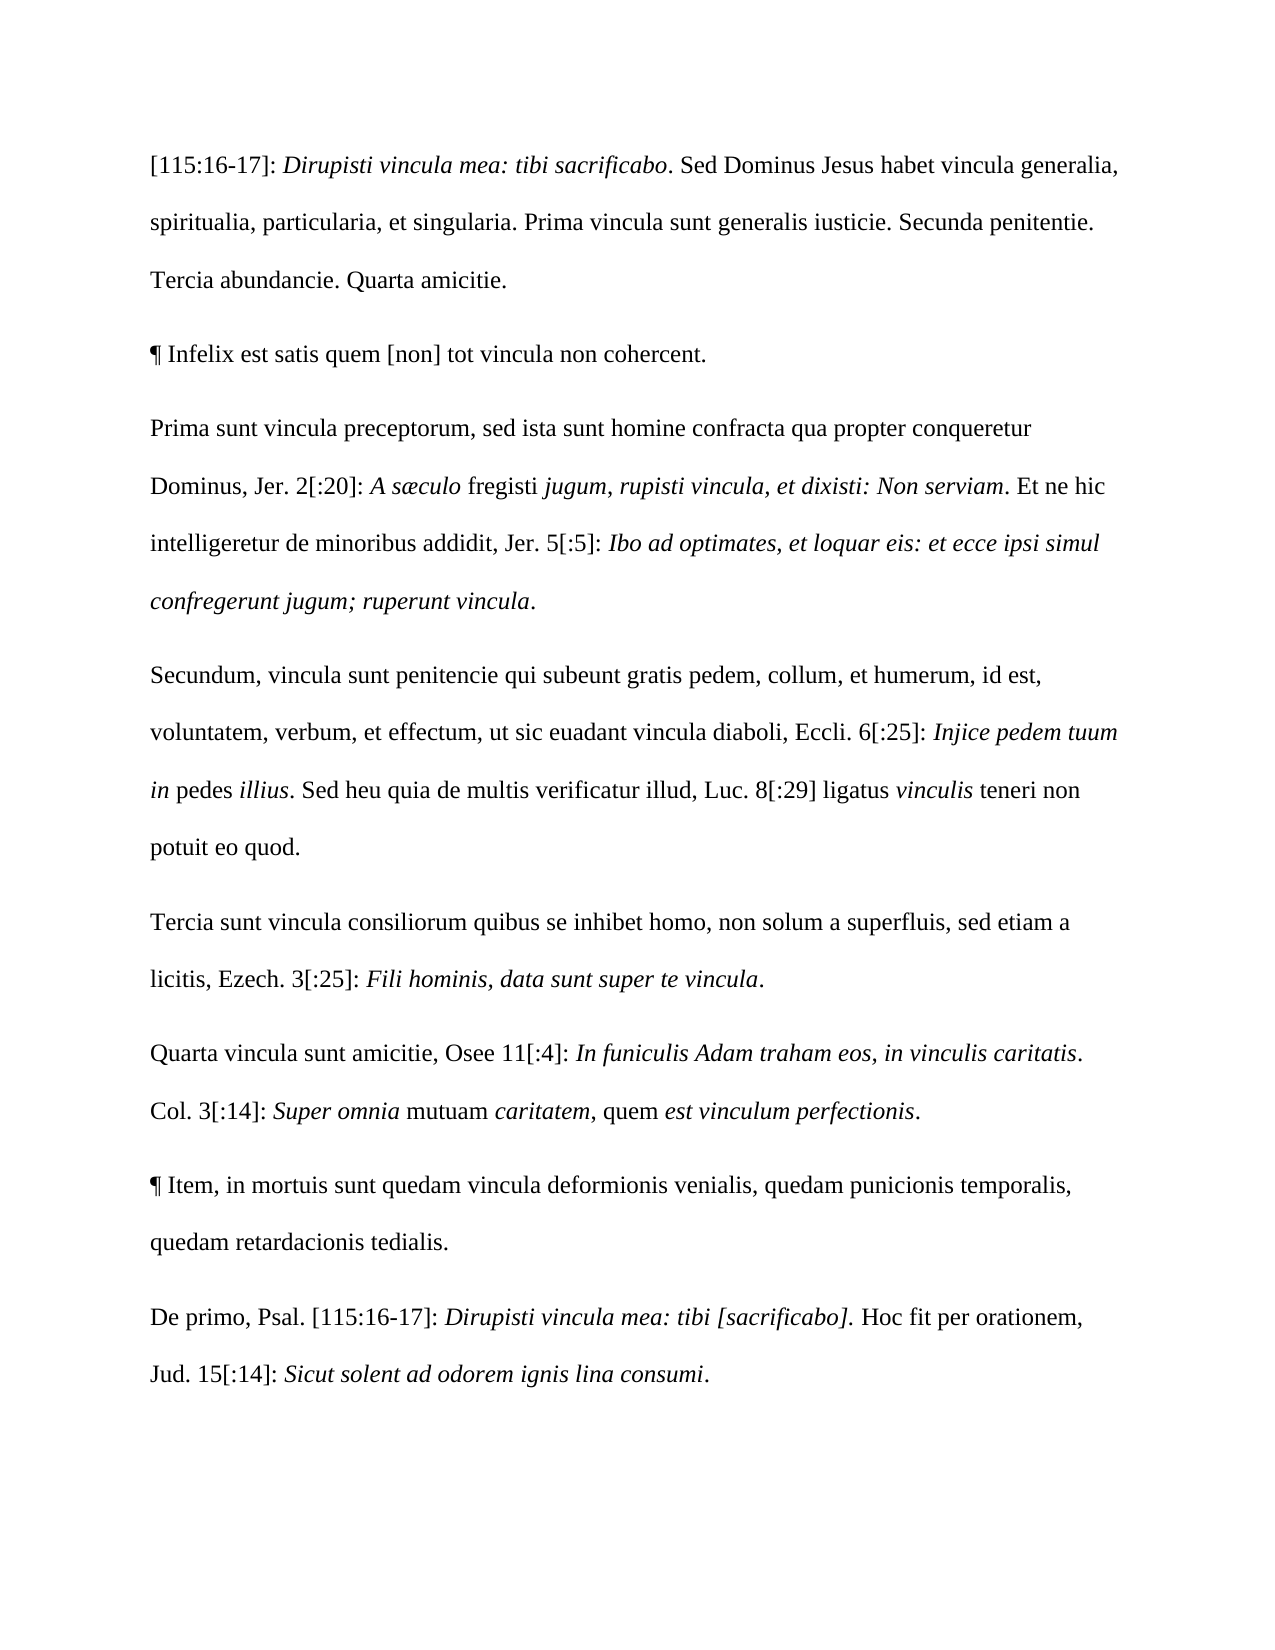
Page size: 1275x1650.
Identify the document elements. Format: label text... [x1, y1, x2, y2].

text Secundum, vincula sunt penitencie qui subeunt gratis pedem, collum, et humerum, id est, voluntatem, verbum, et effectum, ut sic euadant vincula diaboli, Eccli. 6[:25]: Injice pedem tuum in pedes illius. Sed heu quia de multis verificatur illud, Luc. 8[:29] ligatus vinculis teneri non potuit eo quod. [150, 660, 1125, 861]
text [150, 150, 1125, 294]
text Prima sunt vincula preceptorum, sed ista sunt homine confracta qua propter conqueretur Dominus, Jer. 2[:20]: A sæculo fregisti jugum, rupisti vincula, et dixisti: Non serviam. Et ne hic intelligeretur de minoribus addidit, Jer. 5[:5]: Ibo ad optimates, et loquar eis: et ecce ipsi simul confregerunt jugum; ruperunt vincula. [150, 413, 1125, 614]
text Tercia sunt vincula consiliorum quibus se inhibet homo, non solum a superfluis, sed etiam a licitis, Ezech. 3[:25]: Fili hominis, data sunt super te vincula. [150, 907, 1125, 993]
text ¶ Item, in mortuis sunt quedam vincula deformionis venialis, quedam punicionis temporalis, quedam retardacionis tedialis. [150, 1170, 1125, 1256]
text Quarta vincula sunt amicitie, Osee 11[:4]: In funiculis Adam traham eos, in vinculis caritatis. Col. 3[:14]: Super omnia mutuam caritatem, quem est vinculum perfectionis. [150, 1038, 1125, 1124]
text De primo, Psal. [115:16-17]: Dirupisti vincula mea: tibi [sacrificabo]. Hoc fit per orationem, Jud. 15[:14]: Sicut solent ad odorem ignis lina consumi. [150, 1302, 1125, 1388]
text ¶ Infelix est satis quem [non] tot vincula non cohercent. [150, 339, 1125, 368]
